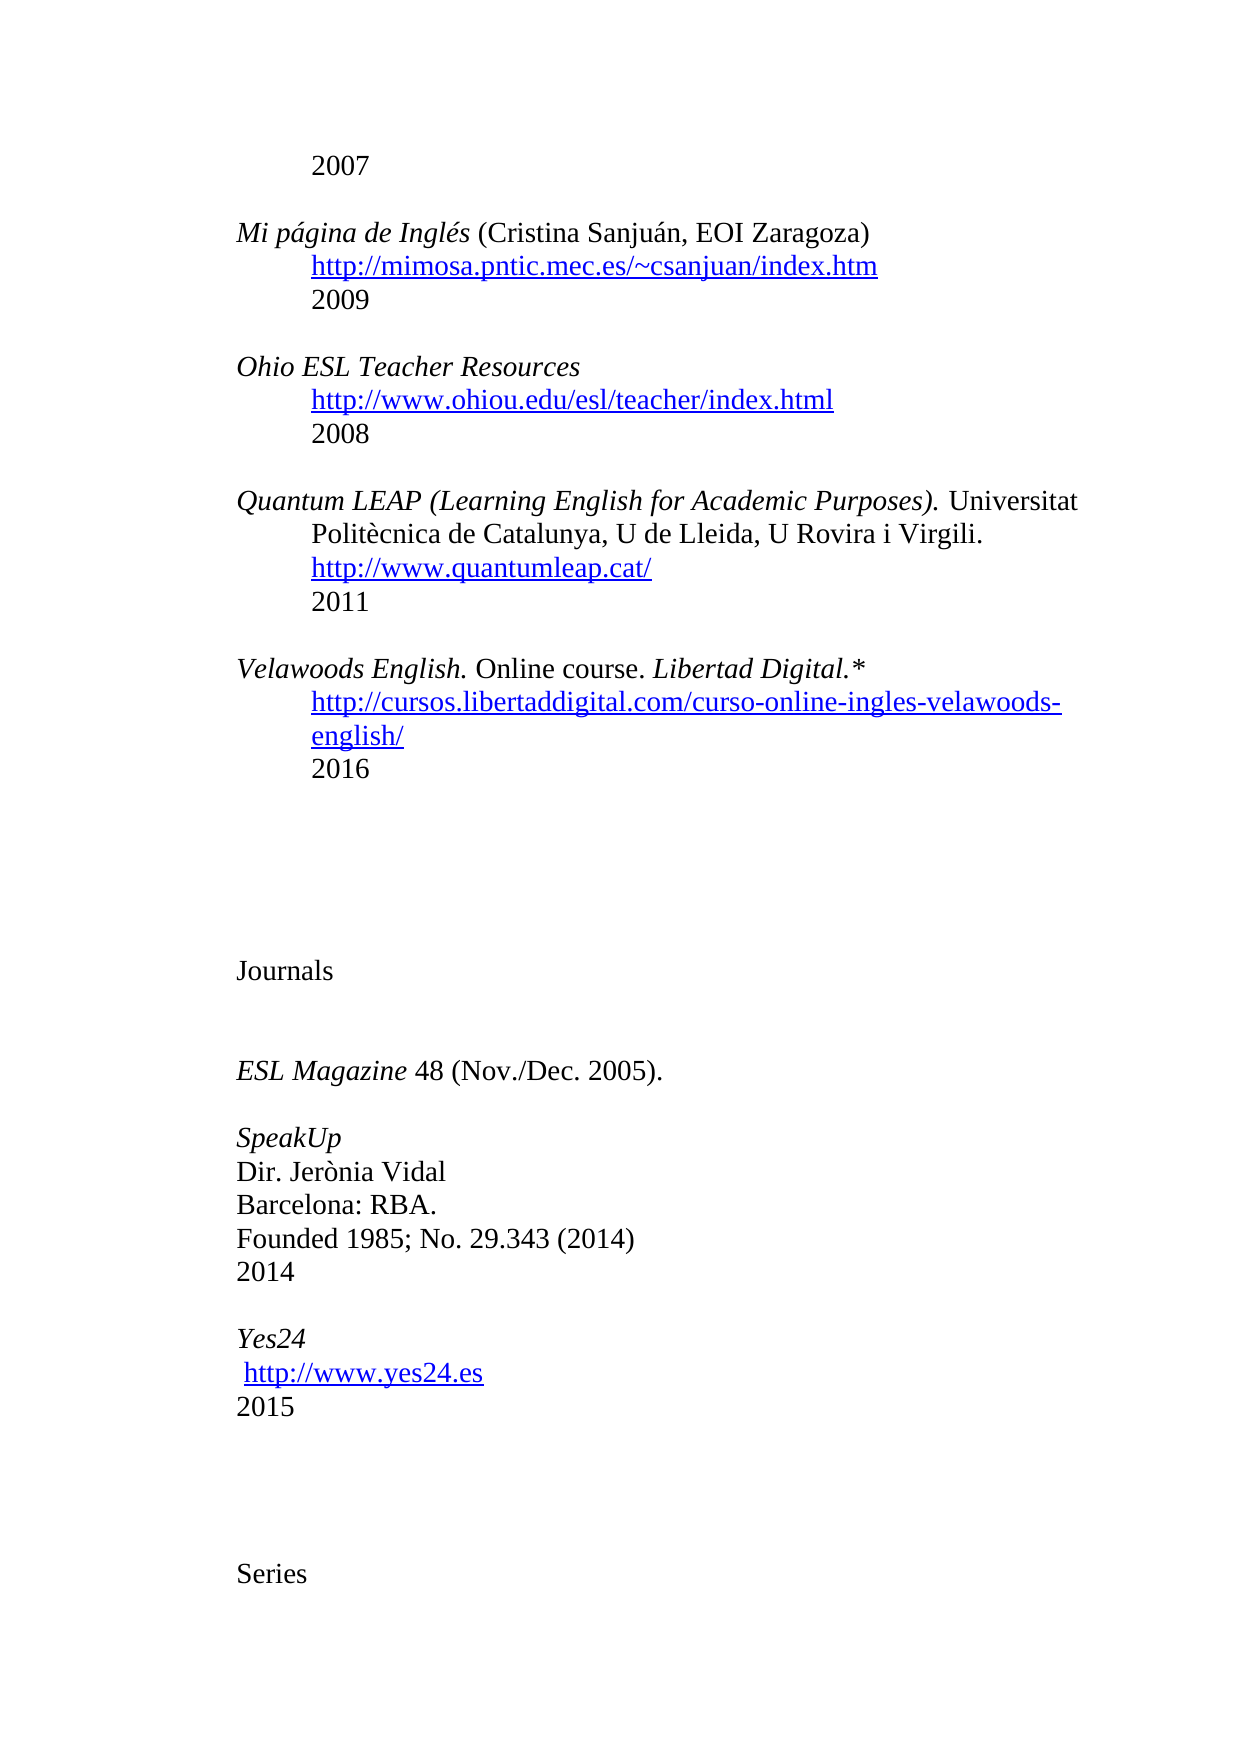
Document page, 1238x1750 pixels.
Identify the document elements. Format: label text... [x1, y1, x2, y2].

text 2014 [236, 1254, 1078, 1288]
text http://www.ohiou.edu/esl/teacher/index.html [236, 382, 1078, 416]
text SpeakUp [236, 1120, 1078, 1154]
text http://www.yes24.es [236, 1355, 1078, 1389]
text 2015 [236, 1389, 1078, 1422]
text Ohio ESL Teacher Resources [236, 349, 1078, 382]
text ESL Magazine 48 (Nov./Dec. 2005). [236, 1053, 1078, 1087]
text Mi página de Inglés (Cristina Sanjuán, EOI Zaragoza) [236, 215, 1078, 248]
text Dir. Jerònia Vidal [236, 1154, 1078, 1187]
text 2016 [236, 751, 1078, 785]
text Series [236, 1556, 1078, 1590]
text http://cursos.libertaddigital.com/curso-online-ingles-velawoods-english/ [236, 684, 1078, 751]
text Journals [236, 953, 1078, 986]
text 2007 [236, 148, 1078, 181]
text 2011 [236, 584, 1078, 617]
text Yes24 [236, 1322, 1078, 1355]
text Barcelona: RBA. [236, 1187, 1078, 1221]
text http://www.quantumleap.cat/ [236, 550, 1078, 584]
text 2008 [236, 416, 1078, 449]
text http://mimosa.pntic.mec.es/~csanjuan/index.htm [236, 248, 1078, 282]
text Velawoods English. Online course. Libertad Digital.* [236, 651, 1078, 684]
text 2009 [236, 282, 1078, 315]
text Quantum LEAP (Learning English for Academic Purposes). Universitat Politècnica de Catalunya, U de Lleida, U Rovira i Virgili. [236, 483, 1078, 550]
text Founded 1985; No. 29.343 (2014) [236, 1221, 1078, 1254]
